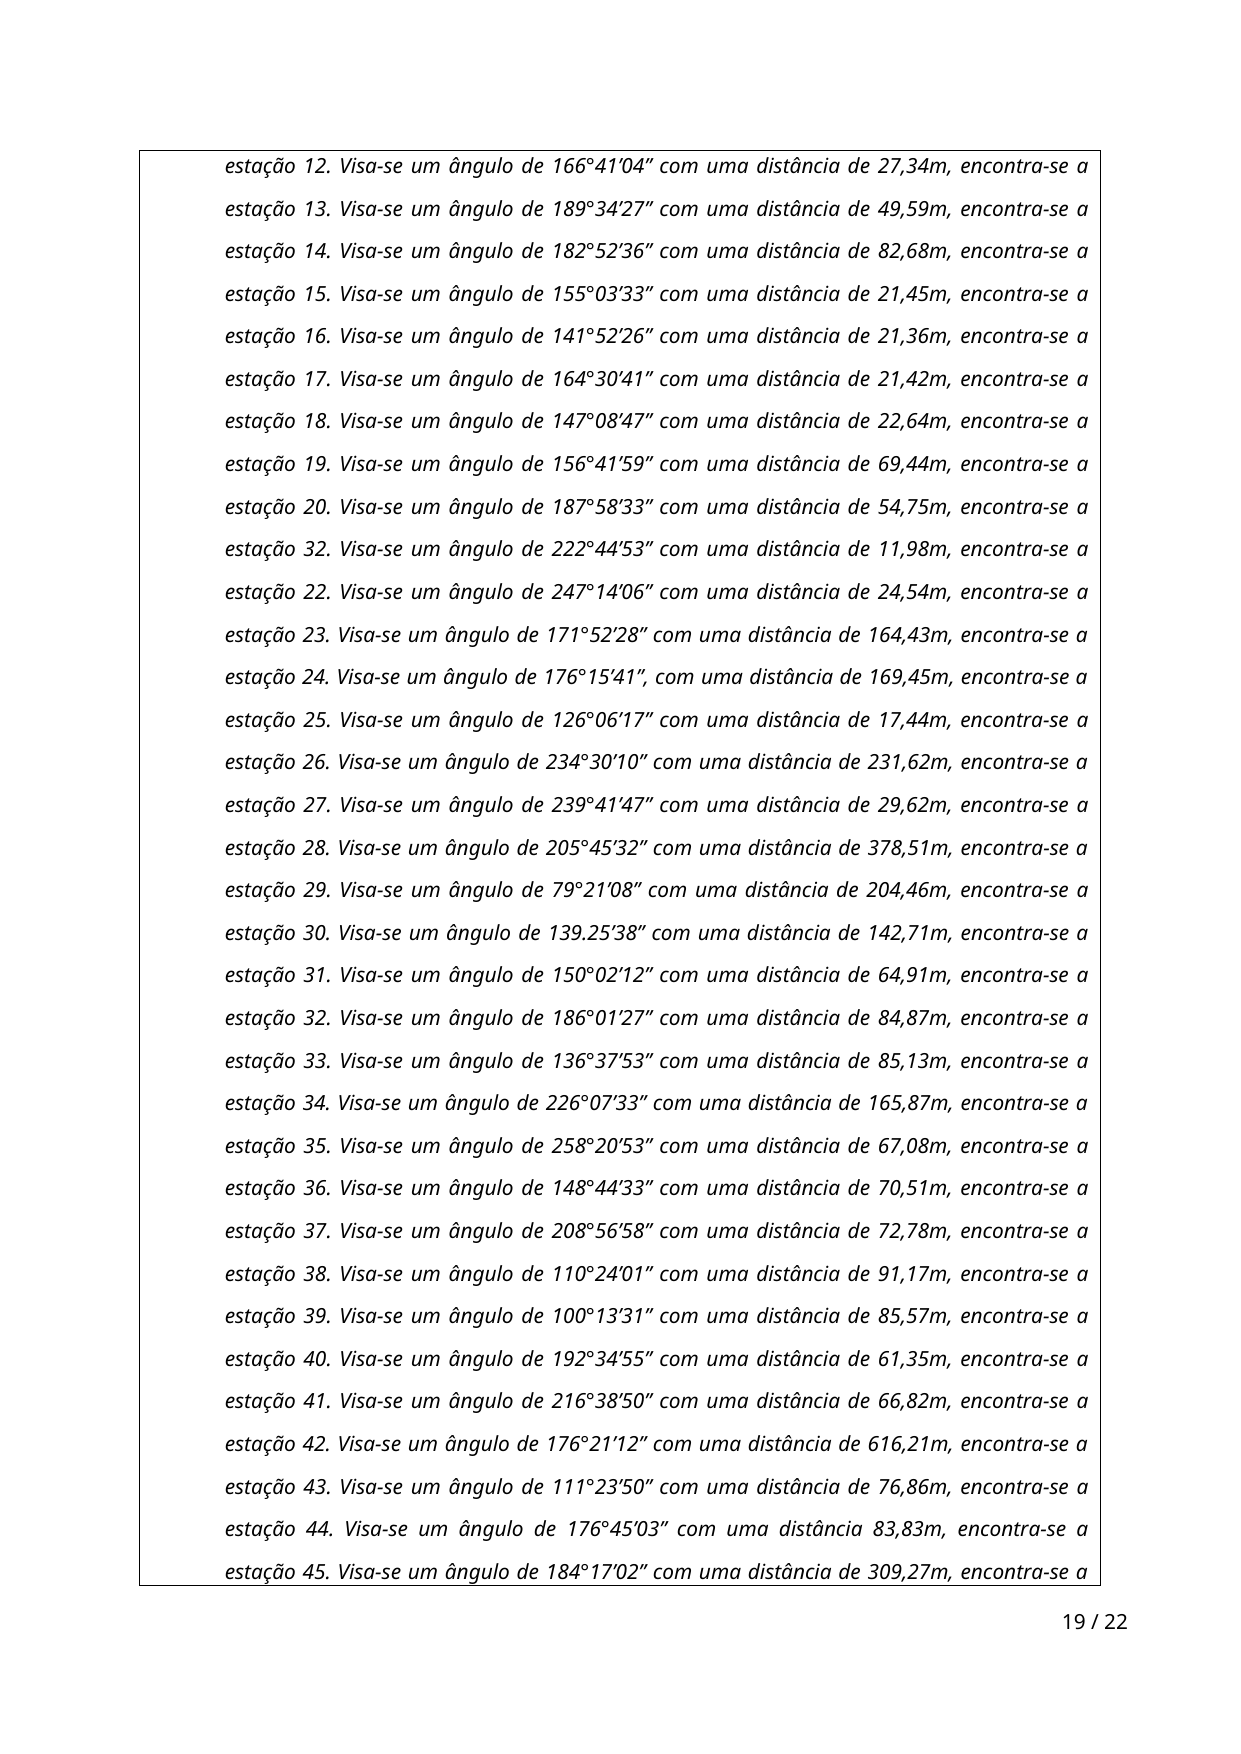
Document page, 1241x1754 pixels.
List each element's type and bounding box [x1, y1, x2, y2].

table_cell [140, 151, 1100, 1585]
